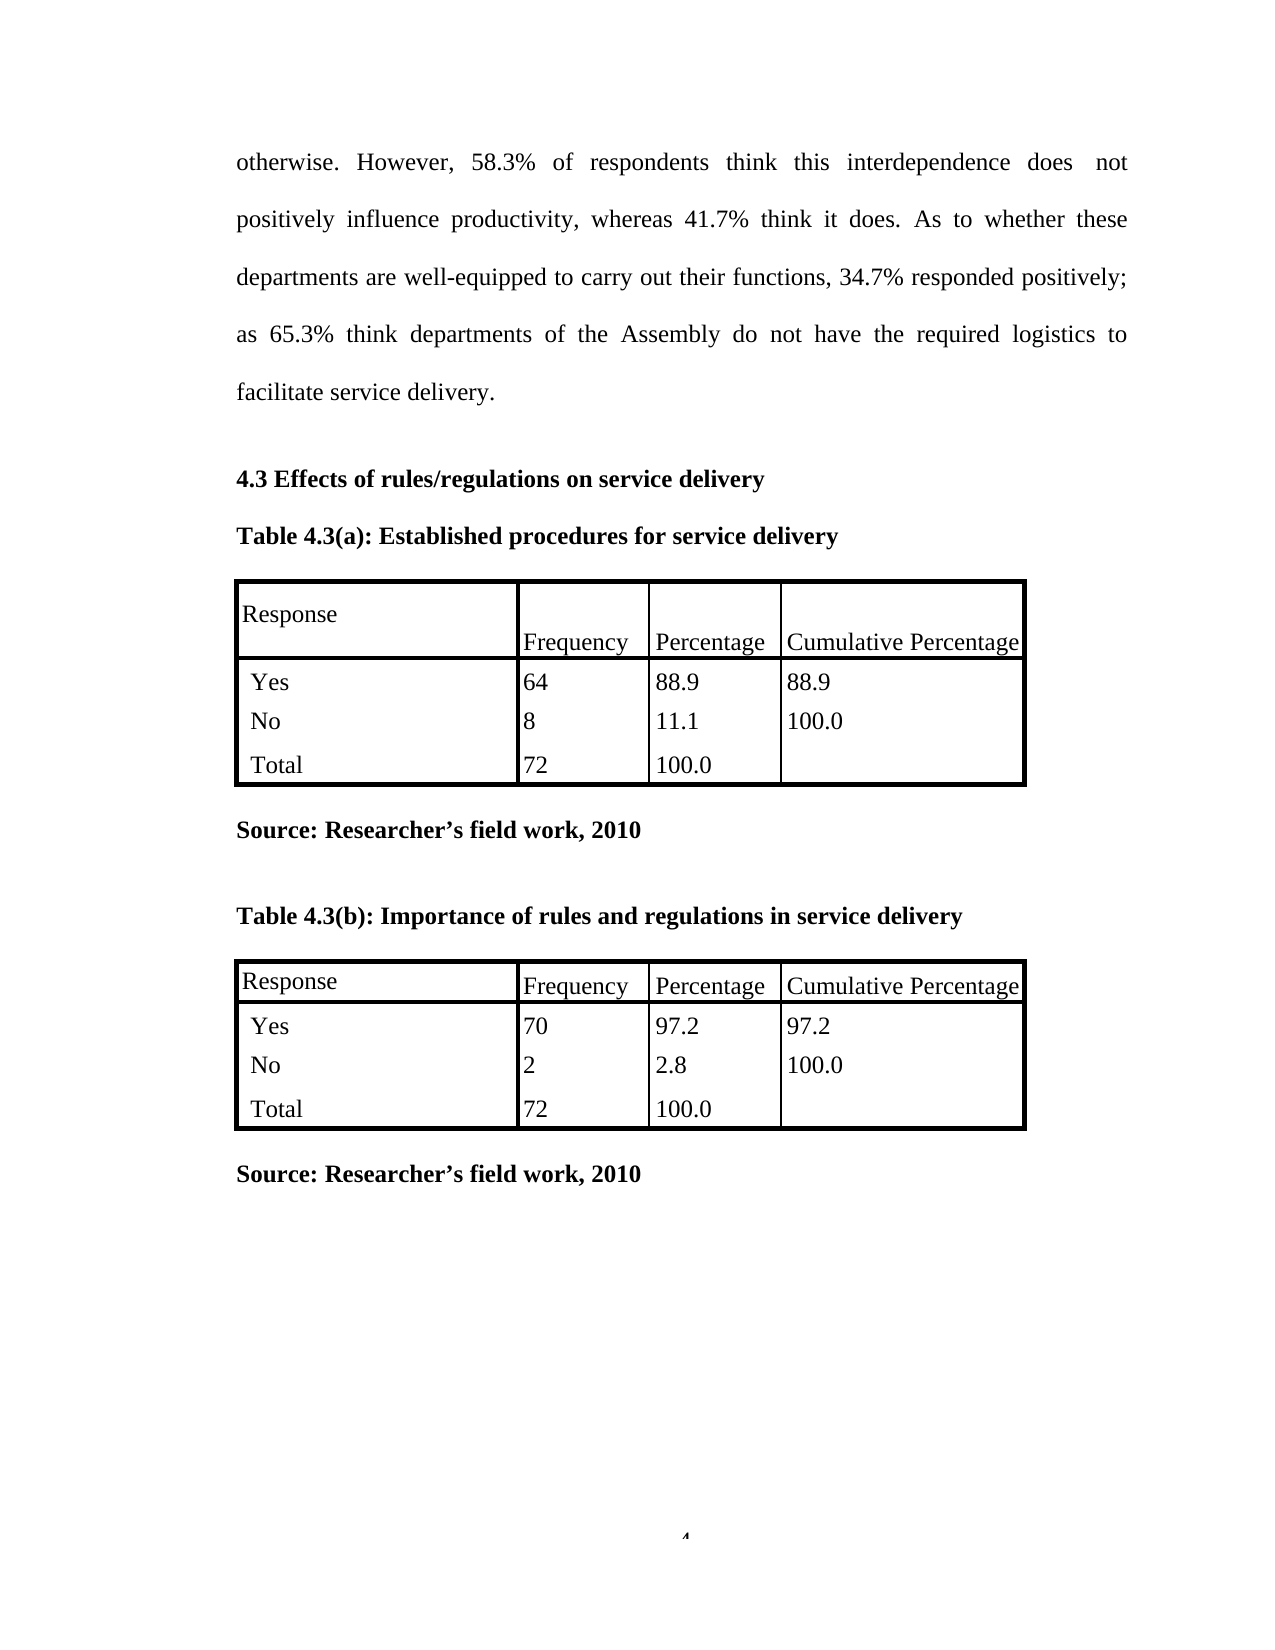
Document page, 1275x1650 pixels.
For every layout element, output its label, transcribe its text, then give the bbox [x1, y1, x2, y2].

table_cell 100.0 [782, 1043, 1022, 1087]
table_cell 11.1 [650, 699, 780, 743]
table_cell 2 [520, 1043, 648, 1087]
table_cell 100.0 [650, 743, 780, 782]
table_cell No [239, 699, 516, 743]
table_cell 88.9 [782, 660, 1022, 699]
table_cell 97.2 [650, 1004, 780, 1043]
table_cell Yes [239, 660, 516, 699]
table_cell [782, 1087, 1022, 1126]
table_cell Yes [239, 1004, 516, 1043]
table_header Frequency [520, 584, 648, 656]
table_header Percentage [650, 964, 780, 999]
table_header Response [239, 584, 516, 656]
table_cell No [239, 1043, 516, 1087]
table_cell 64 [520, 660, 648, 699]
table_cell [782, 743, 1022, 782]
table_cell 2.8 [650, 1043, 780, 1087]
table_header Cumulative Percentage [782, 964, 1022, 999]
subtitle Source: Researcher’s field work, 2010 [236, 815, 1139, 844]
table_cell 100.0 [650, 1087, 780, 1126]
text otherwise. However, 58.3% of respondents think this interdependence does not positively influence productivity, whereas 41.7% think it does. As to whether these departments are well-equipped to carry out their functions, 34.7% responded positively; as 65.3% think departments of the Assembly do not have the required logistics to facilitate service delivery. [236, 147, 1128, 406]
table_header Percentage [650, 584, 780, 656]
table_cell Total [239, 1087, 516, 1126]
table_cell 72 [520, 743, 648, 782]
subtitle Source: Researcher’s field work, 2010 [236, 1159, 1139, 1188]
subtitle Effects of rules/regulations on service delivery [236, 464, 1139, 492]
table_header Frequency [520, 964, 648, 999]
table_cell Total [239, 743, 516, 782]
table_cell 70 [520, 1004, 648, 1043]
text Table 4.3(b): Importance of rules and regulations in service delivery [236, 901, 1139, 930]
table_cell 97.2 [782, 1004, 1022, 1043]
table_header Response [239, 964, 516, 999]
table_header Cumulative Percentage [782, 584, 1022, 656]
table_cell 88.9 [650, 660, 780, 699]
table_cell 72 [520, 1087, 648, 1126]
table_cell 100.0 [782, 699, 1022, 743]
table_cell 8 [520, 699, 648, 743]
text Table 4.3(a): Established procedures for service delivery [236, 521, 1139, 550]
